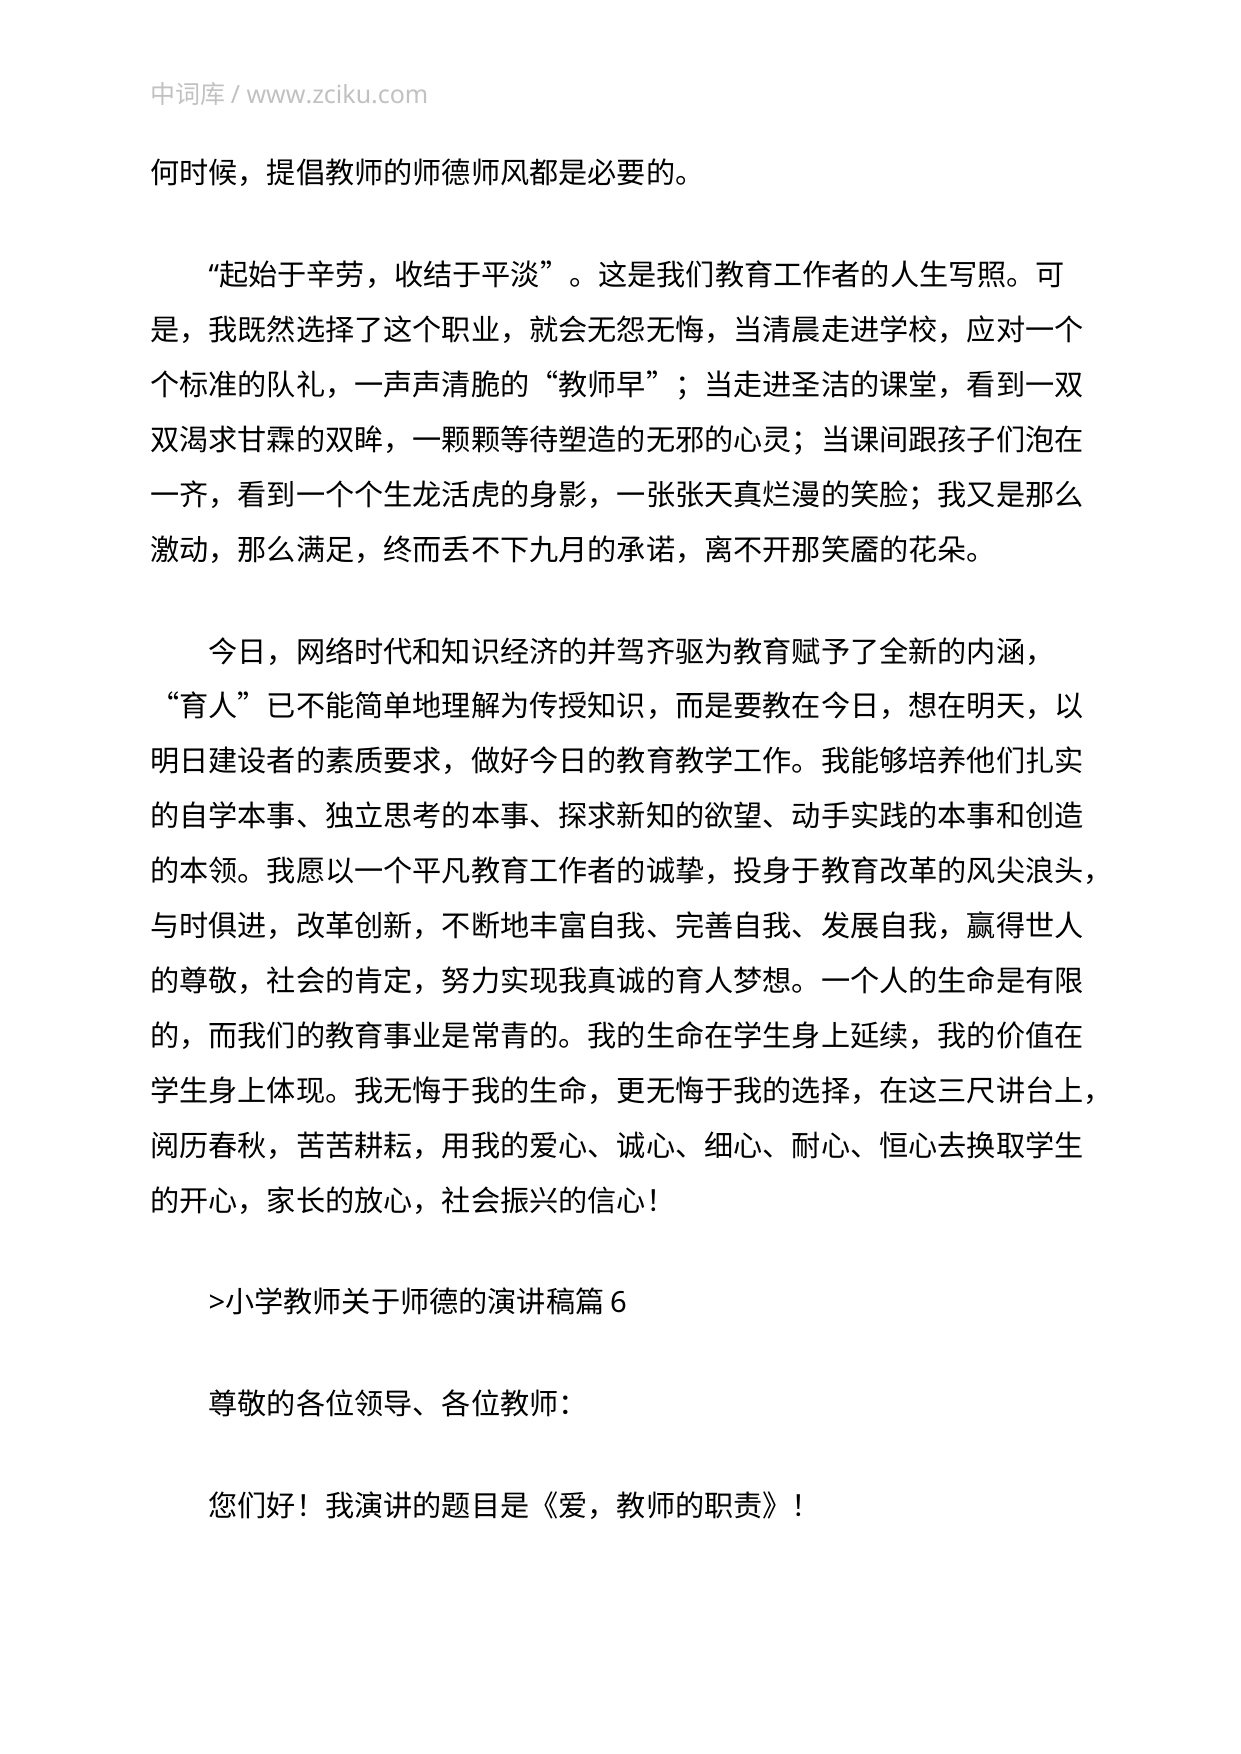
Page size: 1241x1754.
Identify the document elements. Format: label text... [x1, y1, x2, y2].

text “起始于辛劳，收结于平淡”。这是我们教育工作者的人生写照。可是，我既然选择了这个职业，就会无怨无悔，当清晨走进学校，应对一个个标准的队礼，一声声清脆的“教师早”；当走进圣洁的课堂，看到一双双渴求甘霖的双眸，一颗颗等待塑造的无邪的心灵；当课间跟孩子们泡在一齐，看到一个个生龙活虎的身影，一张张天真烂漫的笑脸；我又是那么激动，那么满足，终而丢不下九月的承诺，离不开那笑靥的花朵。 [150, 252, 1090, 569]
text 今日，网络时代和知识经济的并驾齐驱为教育赋予了全新的内涵，“育人”已不能简单地理解为传授知识，而是要教在今日，想在明天，以明日建设者的素质要求，做好今日的教育教学工作。我能够培养他们扎实的自学本事、独立思考的本事、探求新知的欲望、动手实践的本事和创造的本领。我愿以一个平凡教育工作者的诚挚，投身于教育改革的风尖浪头，与时俱进，改革创新，不断地丰富自我、完善自我、发展自我，赢得世人的尊敬，社会的肯定，努力实现我真诚的育人梦想。一个人的生命是有限的，而我们的教育事业是常青的。我的生命在学生身上延续，我的价值在学生身上体现。我无悔于我的生命，更无悔于我的选择，在这三尺讲台上，阅历春秋，苦苦耕耘，用我的爱心、诚心、细心、耐心、恒心去换取学生的开心，家长的放心，社会振兴的信心！ [150, 628, 1090, 1219]
text >小学教师关于师德的演讲稿篇6 [150, 1279, 1090, 1321]
text 尊敬的各位领导、各位教师： [150, 1381, 1090, 1423]
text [150, 150, 1090, 192]
text 您们好！我演讲的题目是《爱，教师的职责》！ [150, 1483, 1090, 1525]
